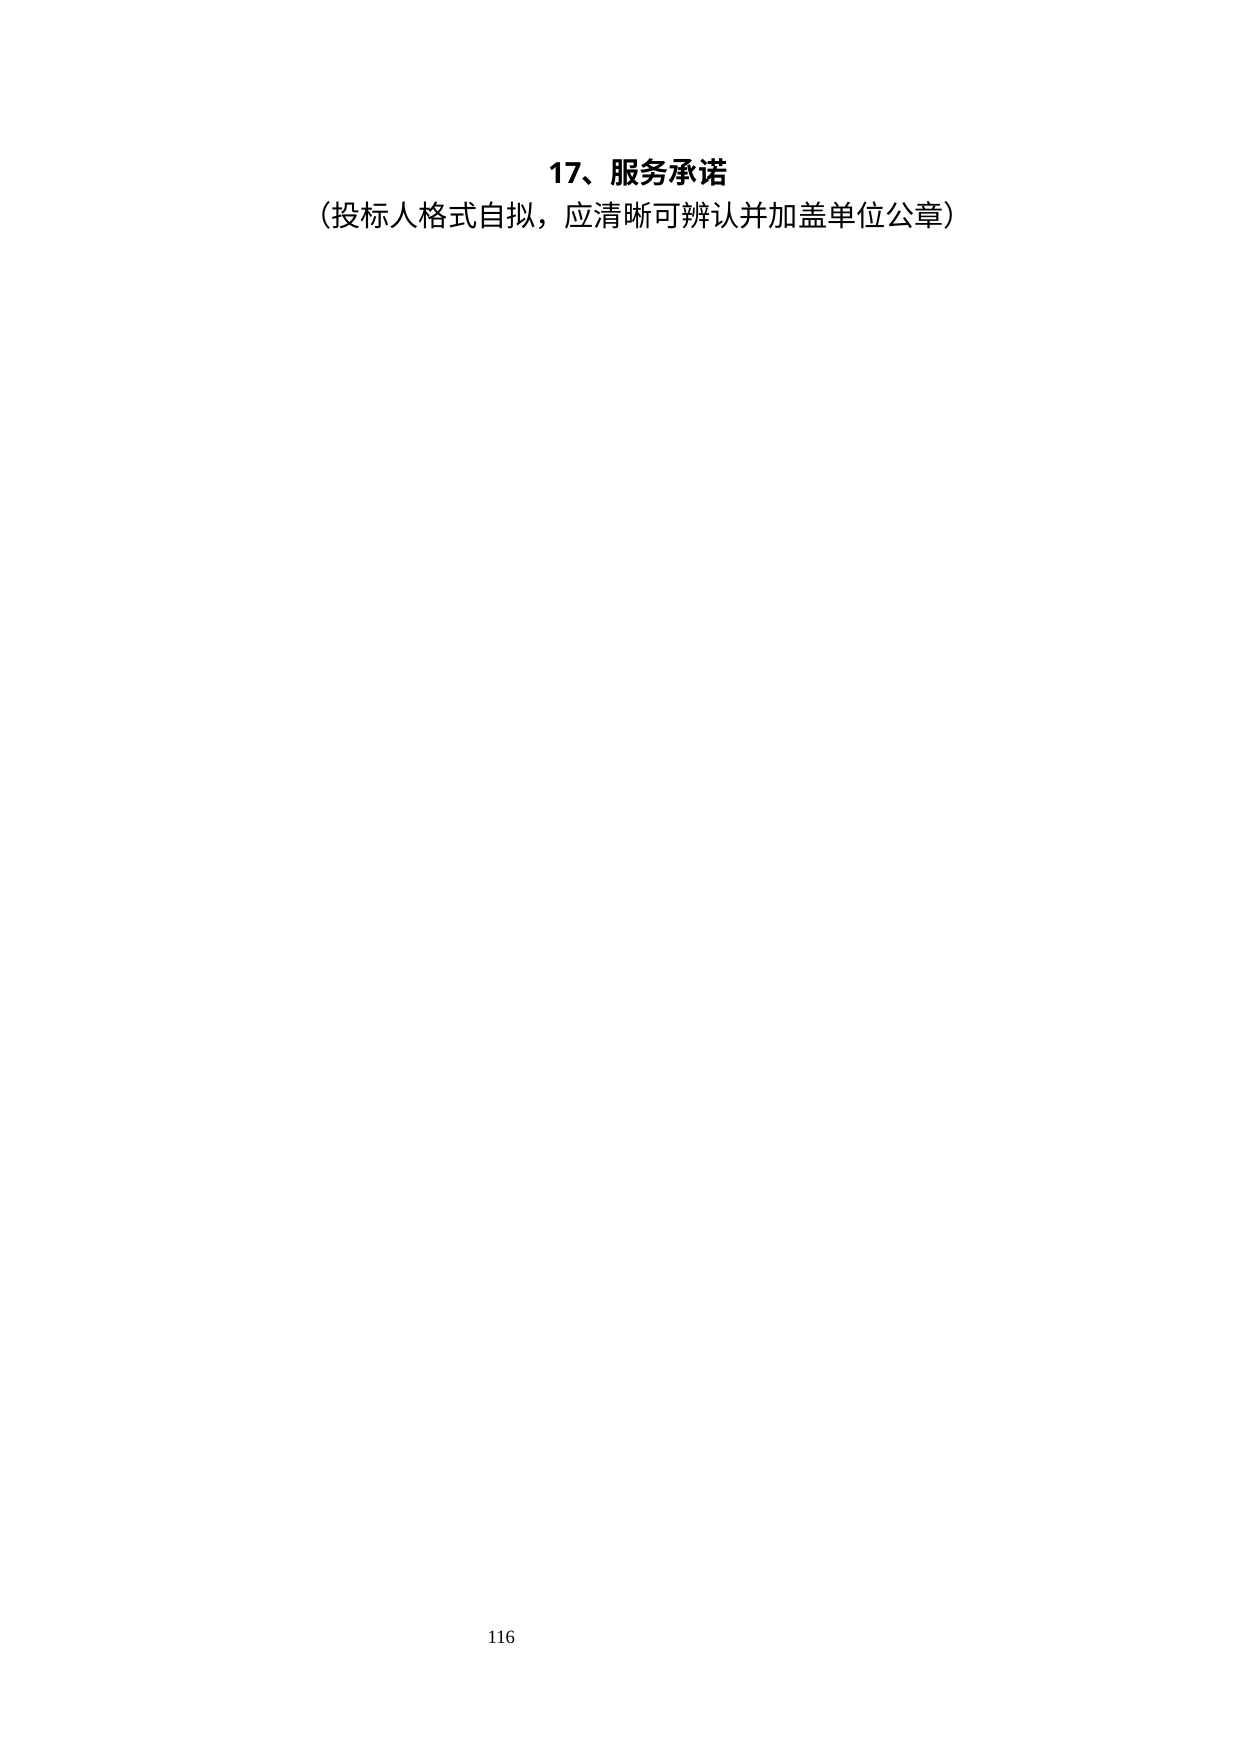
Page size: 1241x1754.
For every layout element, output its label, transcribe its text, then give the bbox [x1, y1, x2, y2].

text 17、服务承诺 [167, 150, 1108, 192]
text （投标人格式自拟，应清晰可辨认并加盖单位公章） [167, 192, 1108, 235]
